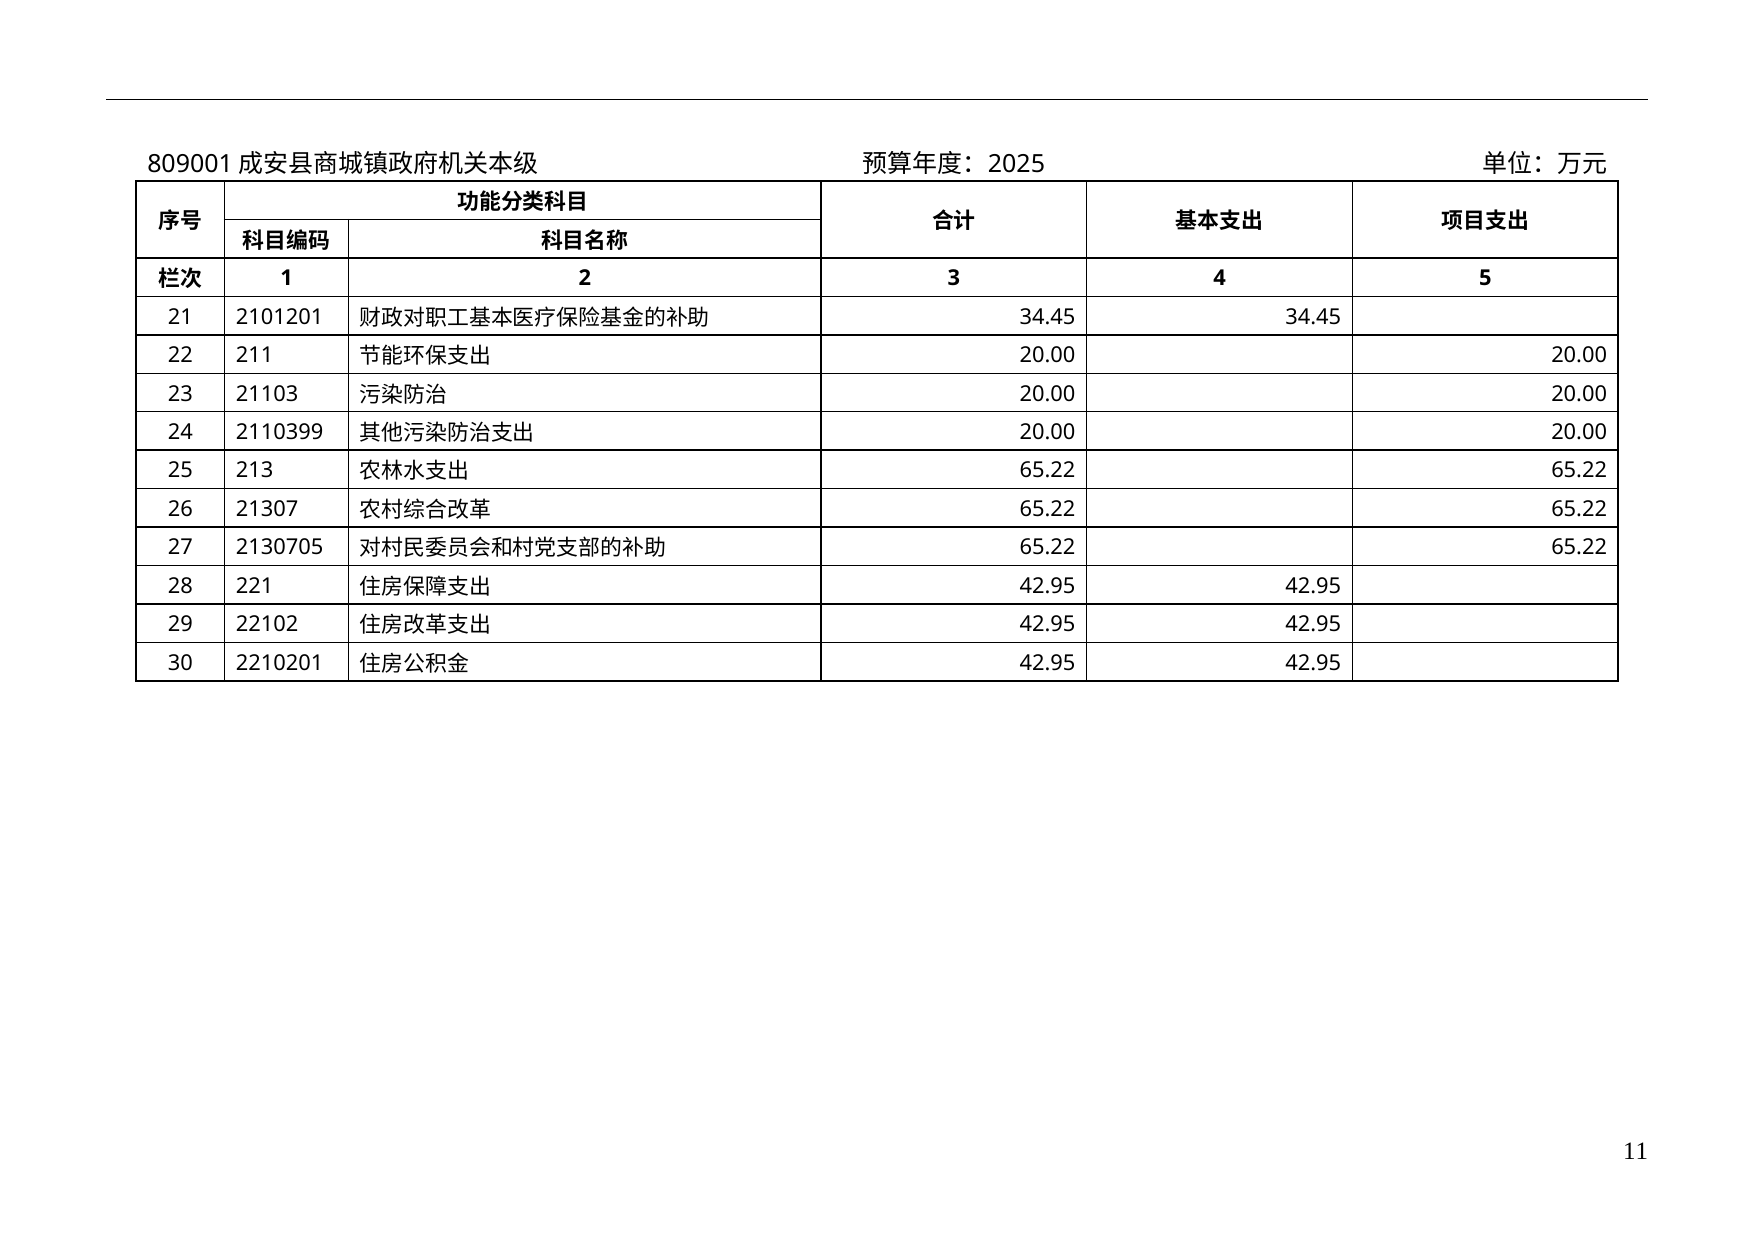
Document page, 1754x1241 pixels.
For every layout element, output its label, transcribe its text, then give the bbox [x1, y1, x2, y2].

table_cell 住房公积金 [349, 643, 820, 680]
table_cell 农村综合改革 [349, 489, 820, 526]
table_cell 28 [137, 566, 224, 603]
table_cell 30 [137, 643, 224, 680]
table_cell 23 [137, 374, 224, 411]
table_cell 功能分类科目 [225, 182, 820, 219]
table_cell 4 [1087, 259, 1352, 296]
table_cell 24 [137, 412, 224, 449]
table_cell [1087, 489, 1352, 526]
table_cell 27 [137, 528, 224, 564]
table_cell 65.22 [822, 451, 1086, 488]
table_cell 42.95 [1087, 566, 1352, 603]
table_cell 其他污染防治支出 [349, 412, 820, 449]
table_cell 65.22 [1353, 489, 1617, 526]
table_cell 25 [137, 451, 224, 488]
table_cell 住房改革支出 [349, 605, 820, 641]
table_header 单位：万元 [1087, 143, 1617, 180]
table_cell 节能环保支出 [349, 336, 820, 372]
table_cell 3 [822, 259, 1086, 296]
table_cell 65.22 [822, 489, 1086, 526]
table_cell 213 [225, 451, 348, 488]
table_cell [1353, 566, 1617, 603]
table_cell 农林水支出 [349, 451, 820, 488]
table_cell 20.00 [1353, 336, 1617, 372]
table_cell 2101201 [225, 297, 348, 334]
table_cell 项目支出 [1353, 182, 1617, 257]
table_cell 20.00 [1353, 374, 1617, 411]
table_cell 合计 [822, 182, 1086, 257]
table_cell 20.00 [822, 336, 1086, 372]
table_cell [1353, 605, 1617, 641]
table_cell 42.95 [822, 605, 1086, 641]
table_cell 污染防治 [349, 374, 820, 411]
table_cell 2110399 [225, 412, 348, 449]
table_cell 科目编码 [225, 220, 348, 257]
table_cell [1087, 374, 1352, 411]
table_cell 2 [349, 259, 820, 296]
table_cell 221 [225, 566, 348, 603]
table_cell 20.00 [822, 374, 1086, 411]
table_cell 21 [137, 297, 224, 334]
table_cell 22102 [225, 605, 348, 641]
table_cell 211 [225, 336, 348, 372]
table_cell [1087, 412, 1352, 449]
table_cell 20.00 [1353, 412, 1617, 449]
table_cell 65.22 [822, 528, 1086, 564]
table_cell 基本支出 [1087, 182, 1352, 257]
table_cell [1087, 528, 1352, 564]
table_cell 21103 [225, 374, 348, 411]
table_cell 42.95 [822, 566, 1086, 603]
table_header 809001成安县商城镇政府机关本级 [137, 143, 820, 180]
table_cell 5 [1353, 259, 1617, 296]
table_cell 1 [225, 259, 348, 296]
table_cell 29 [137, 605, 224, 641]
table_cell 22 [137, 336, 224, 372]
table_cell 财政对职工基本医疗保险基金的补助 [349, 297, 820, 334]
table_cell 42.95 [822, 643, 1086, 680]
table_cell [1353, 643, 1617, 680]
table_cell 住房保障支出 [349, 566, 820, 603]
table_cell 20.00 [822, 412, 1086, 449]
table_cell 42.95 [1087, 605, 1352, 641]
table_cell 26 [137, 489, 224, 526]
table_cell 栏次 [137, 259, 224, 296]
table_cell [1087, 336, 1352, 372]
table_cell 21307 [225, 489, 348, 526]
table_cell [1087, 451, 1352, 488]
table_cell 2130705 [225, 528, 348, 564]
table_cell 65.22 [1353, 451, 1617, 488]
table_cell 科目名称 [349, 220, 820, 257]
table_cell 2210201 [225, 643, 348, 680]
table_cell 42.95 [1087, 643, 1352, 680]
table_cell [1353, 297, 1617, 334]
table_cell 序号 [137, 182, 224, 257]
table_cell 65.22 [1353, 528, 1617, 564]
table_cell 34.45 [1087, 297, 1352, 334]
table_cell 34.45 [822, 297, 1086, 334]
table_cell 对村民委员会和村党支部的补助 [349, 528, 820, 564]
table_header 预算年度：2025 [822, 143, 1086, 180]
